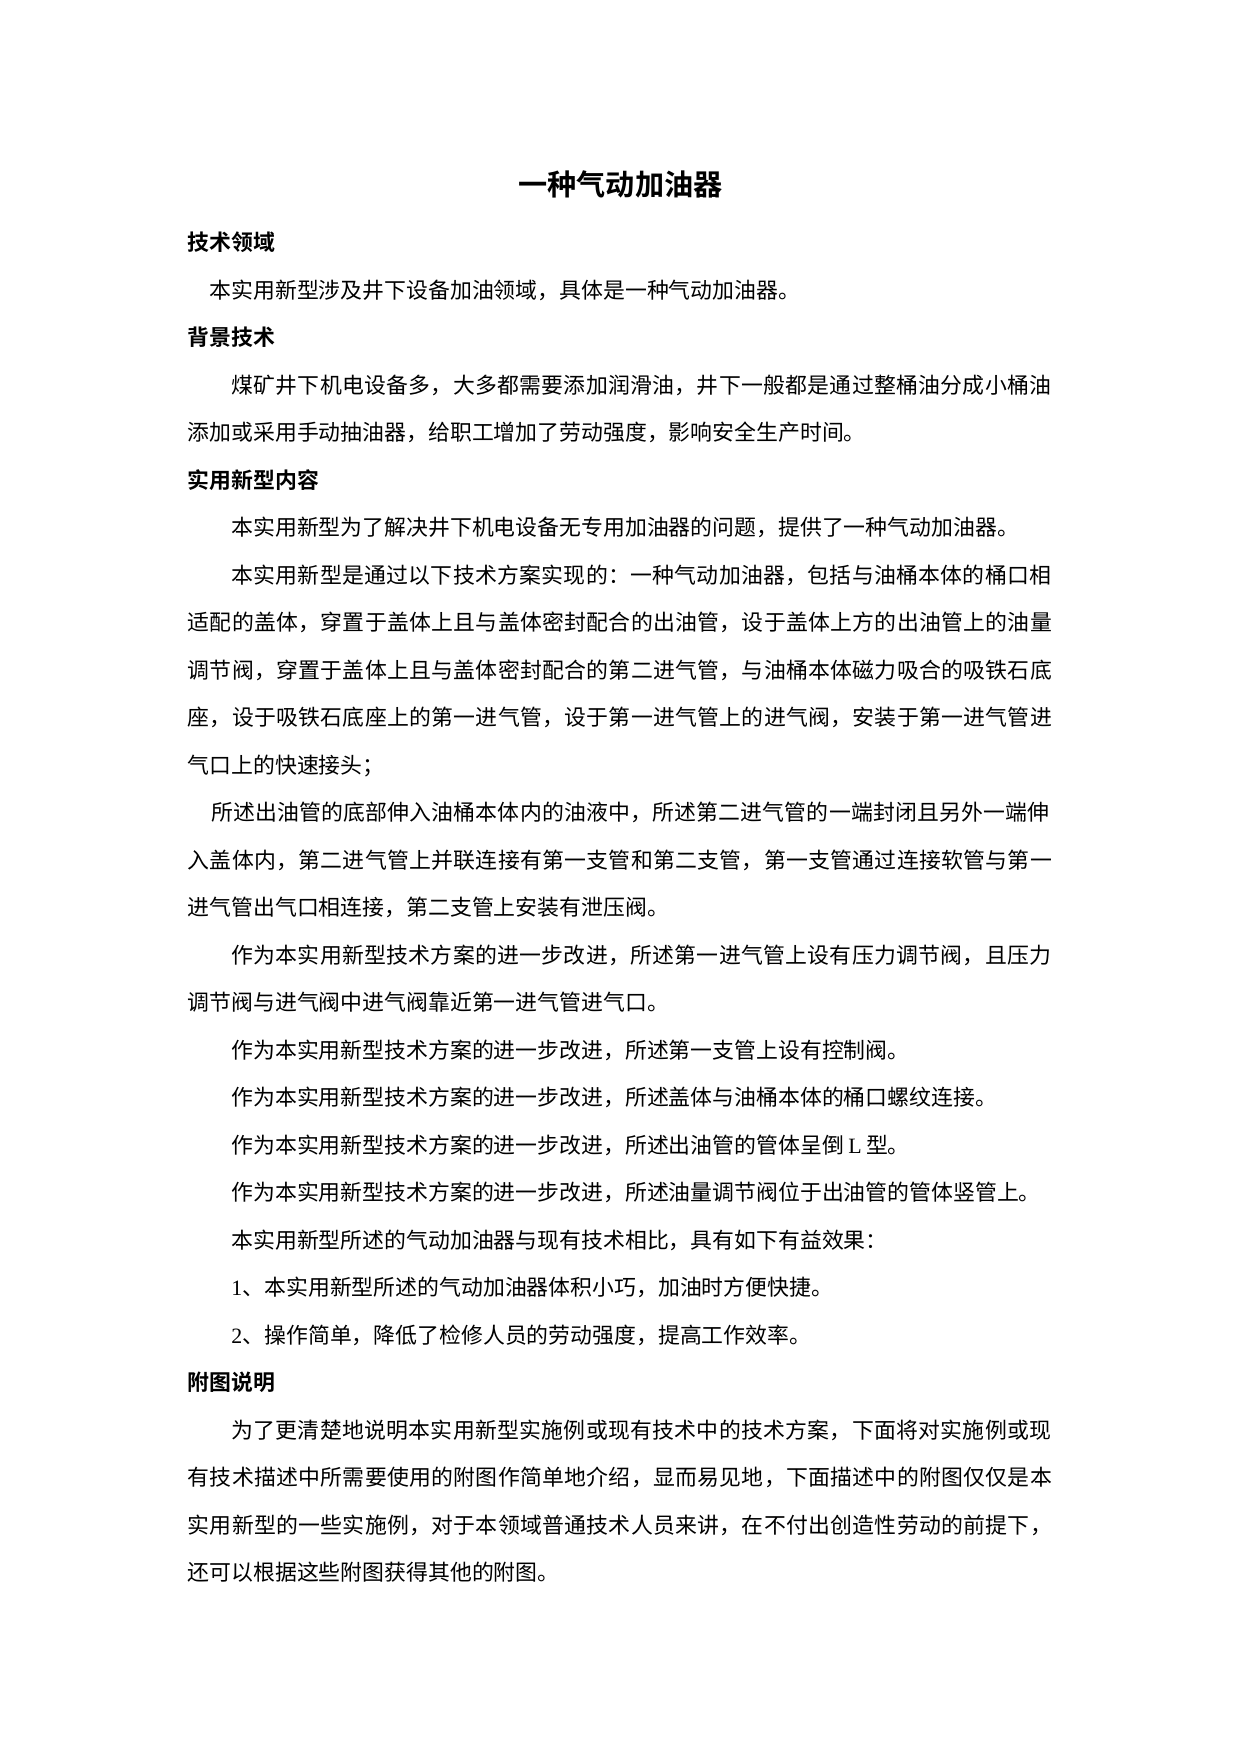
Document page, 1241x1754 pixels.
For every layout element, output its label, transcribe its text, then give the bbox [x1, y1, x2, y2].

text 本实用新型为了解决井下机电设备无专用加油器的问题，提供了一种气动加油器。 [187, 510, 1053, 542]
text 本实用新型涉及井下设备加油领域，具体是一种气动加油器。 [187, 273, 1053, 304]
text 本实用新型所述的气动加油器与现有技术相比，具有如下有益效果： [187, 1223, 1053, 1254]
text 技术领域 [187, 225, 1053, 257]
text 作为本实用新型技术方案的进一步改进，所述第一进气管上设有压力调节阀，且压力调节阀与进气阀中进气阀靠近第一进气管进气口。 [187, 938, 1053, 1017]
text 附图说明 [187, 1365, 1053, 1397]
text 作为本实用新型技术方案的进一步改进，所述盖体与油桶本体的桶口螺纹连接。 [187, 1080, 1053, 1112]
text 为了更清楚地说明本实用新型实施例或现有技术中的技术方案，下面将对实施例或现有技术描述中所需要使用的附图作简单地介绍，显而易见地，下面描述中的附图仅仅是本实用新型的一些实施例，对于本领域普通技术人员来讲，在不付出创造性劳动的前提下，还可以根据这些附图获得其他的附图。 [187, 1413, 1053, 1587]
text 背景技术 [187, 320, 1053, 352]
text 实用新型内容 [187, 463, 1053, 494]
text 一种气动加油器 [187, 162, 1053, 204]
text 作为本实用新型技术方案的进一步改进，所述油量调节阀位于出油管的管体竖管上。 [187, 1175, 1053, 1207]
text 1、本实用新型所述的气动加油器体积小巧，加油时方便快捷。 [187, 1270, 1053, 1302]
text 煤矿井下机电设备多，大多都需要添加润滑油，井下一般都是通过整桶油分成小桶油添加或采用手动抽油器，给职工增加了劳动强度，影响安全生产时间。 [187, 368, 1053, 447]
text 作为本实用新型技术方案的进一步改进，所述出油管的管体呈倒L型。 [187, 1128, 1053, 1159]
text 本实用新型是通过以下技术方案实现的：一种气动加油器，包括与油桶本体的桶口相适配的盖体，穿置于盖体上且与盖体密封配合的出油管，设于盖体上方的出油管上的油量调节阀，穿置于盖体上且与盖体密封配合的第二进气管，与油桶本体磁力吸合的吸铁石底座，设于吸铁石底座上的第一进气管，设于第一进气管上的进气阀，安装于第一进气管进气口上的快速接头； [187, 558, 1053, 779]
text 所述出油管的底部伸入油桶本体内的油液中，所述第二进气管的一端封闭且另外一端伸入盖体内，第二进气管上并联连接有第一支管和第二支管，第一支管通过连接软管与第一进气管出气口相连接，第二支管上安装有泄压阀。 [187, 795, 1053, 922]
text 作为本实用新型技术方案的进一步改进，所述第一支管上设有控制阀。 [187, 1033, 1053, 1064]
text 2、操作简单，降低了检修人员的劳动强度，提高工作效率。 [187, 1318, 1053, 1349]
